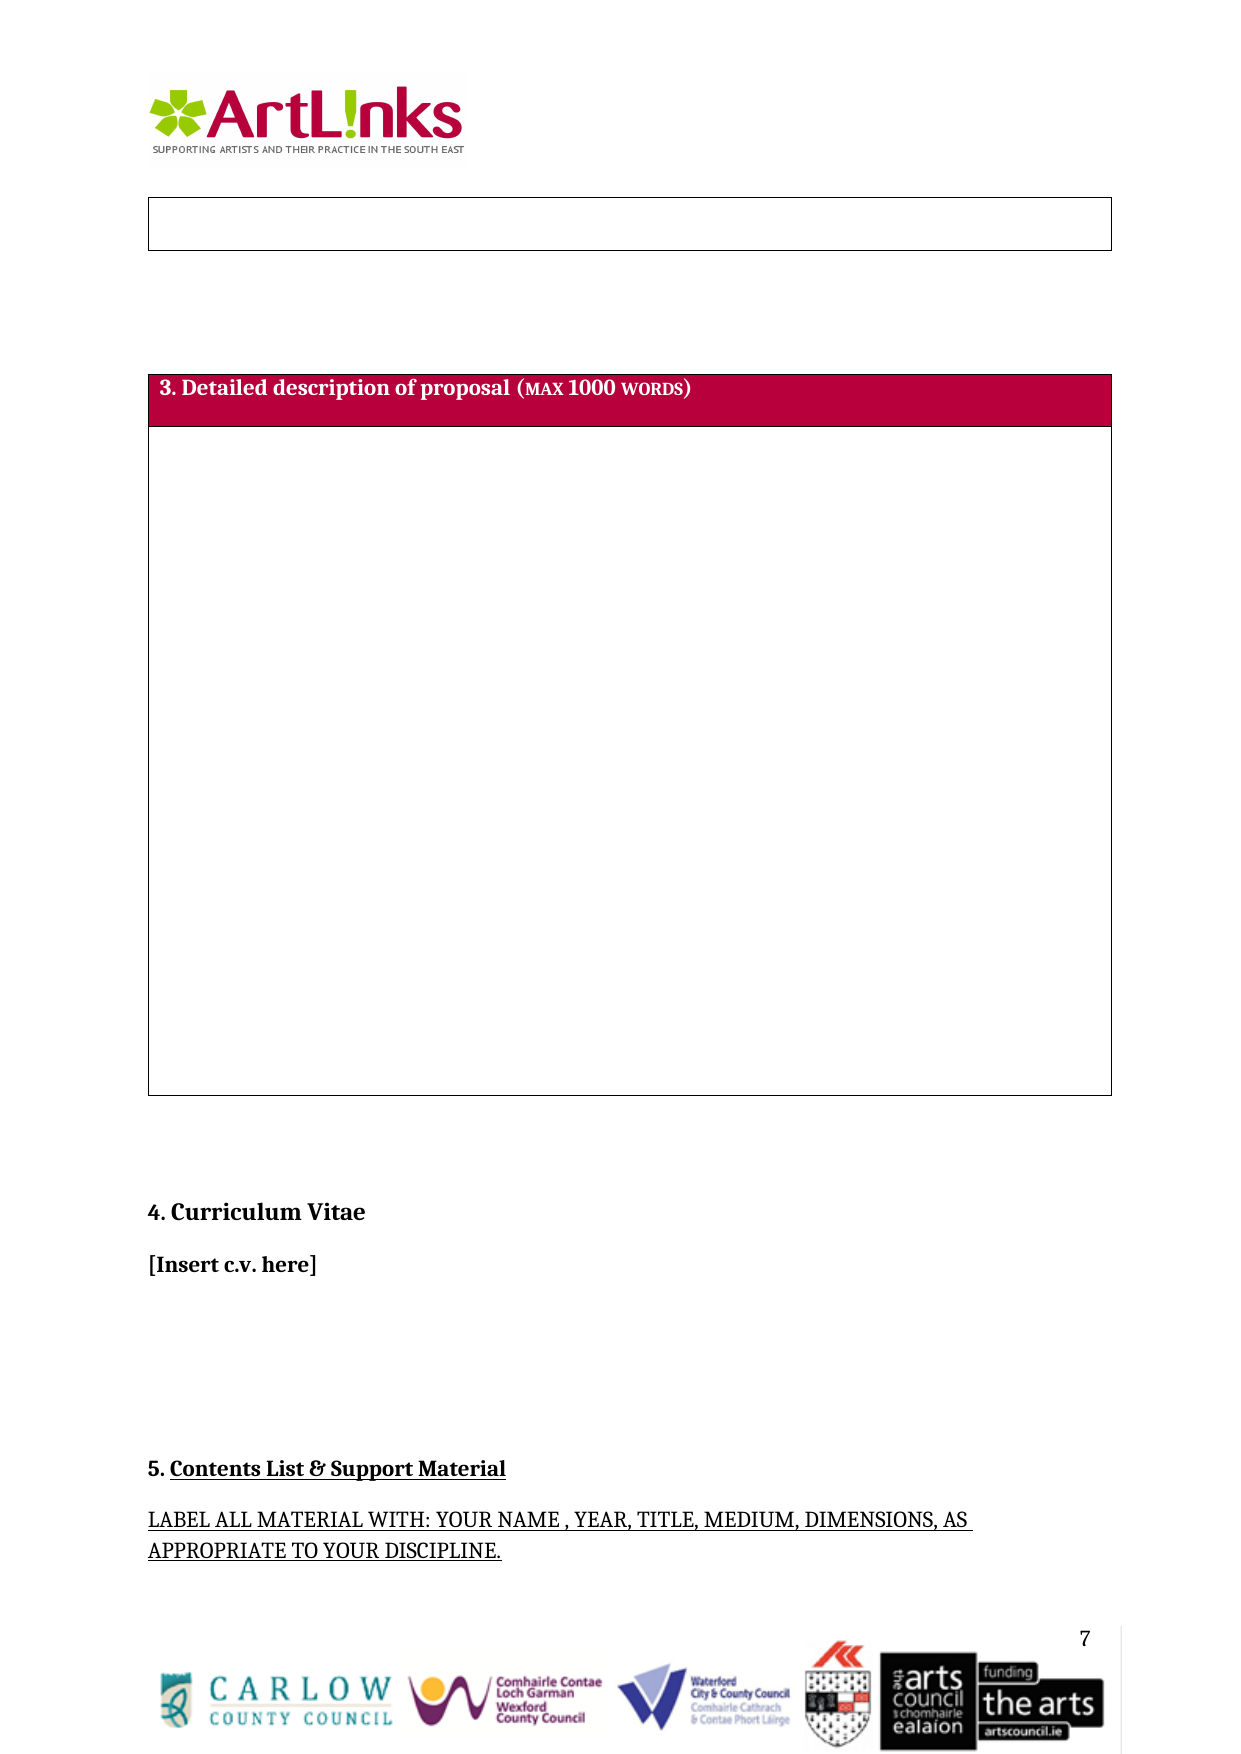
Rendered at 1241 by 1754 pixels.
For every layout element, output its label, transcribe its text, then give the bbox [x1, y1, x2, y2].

text [Insert c.v. here] [148, 1252, 1090, 1278]
table_header 3. Detailed description of proposal (max 1000 words) [149, 375, 1111, 426]
table_cell [149, 427, 1111, 1095]
text LABEL ALL MATERIAL WITH: YOUR NAME , YEAR, TITLE, MEDIUM, DIMENSIONS, AS APPROPRIATE TO YOUR DISCIPLINE. [148, 1507, 1090, 1564]
picture [147, 73, 467, 169]
table_cell [149, 198, 1111, 250]
picture [147, 1626, 1123, 1754]
text 5. Contents List & Support Material [148, 1456, 1090, 1483]
text 4. Curriculum Vitae [148, 1168, 1090, 1227]
